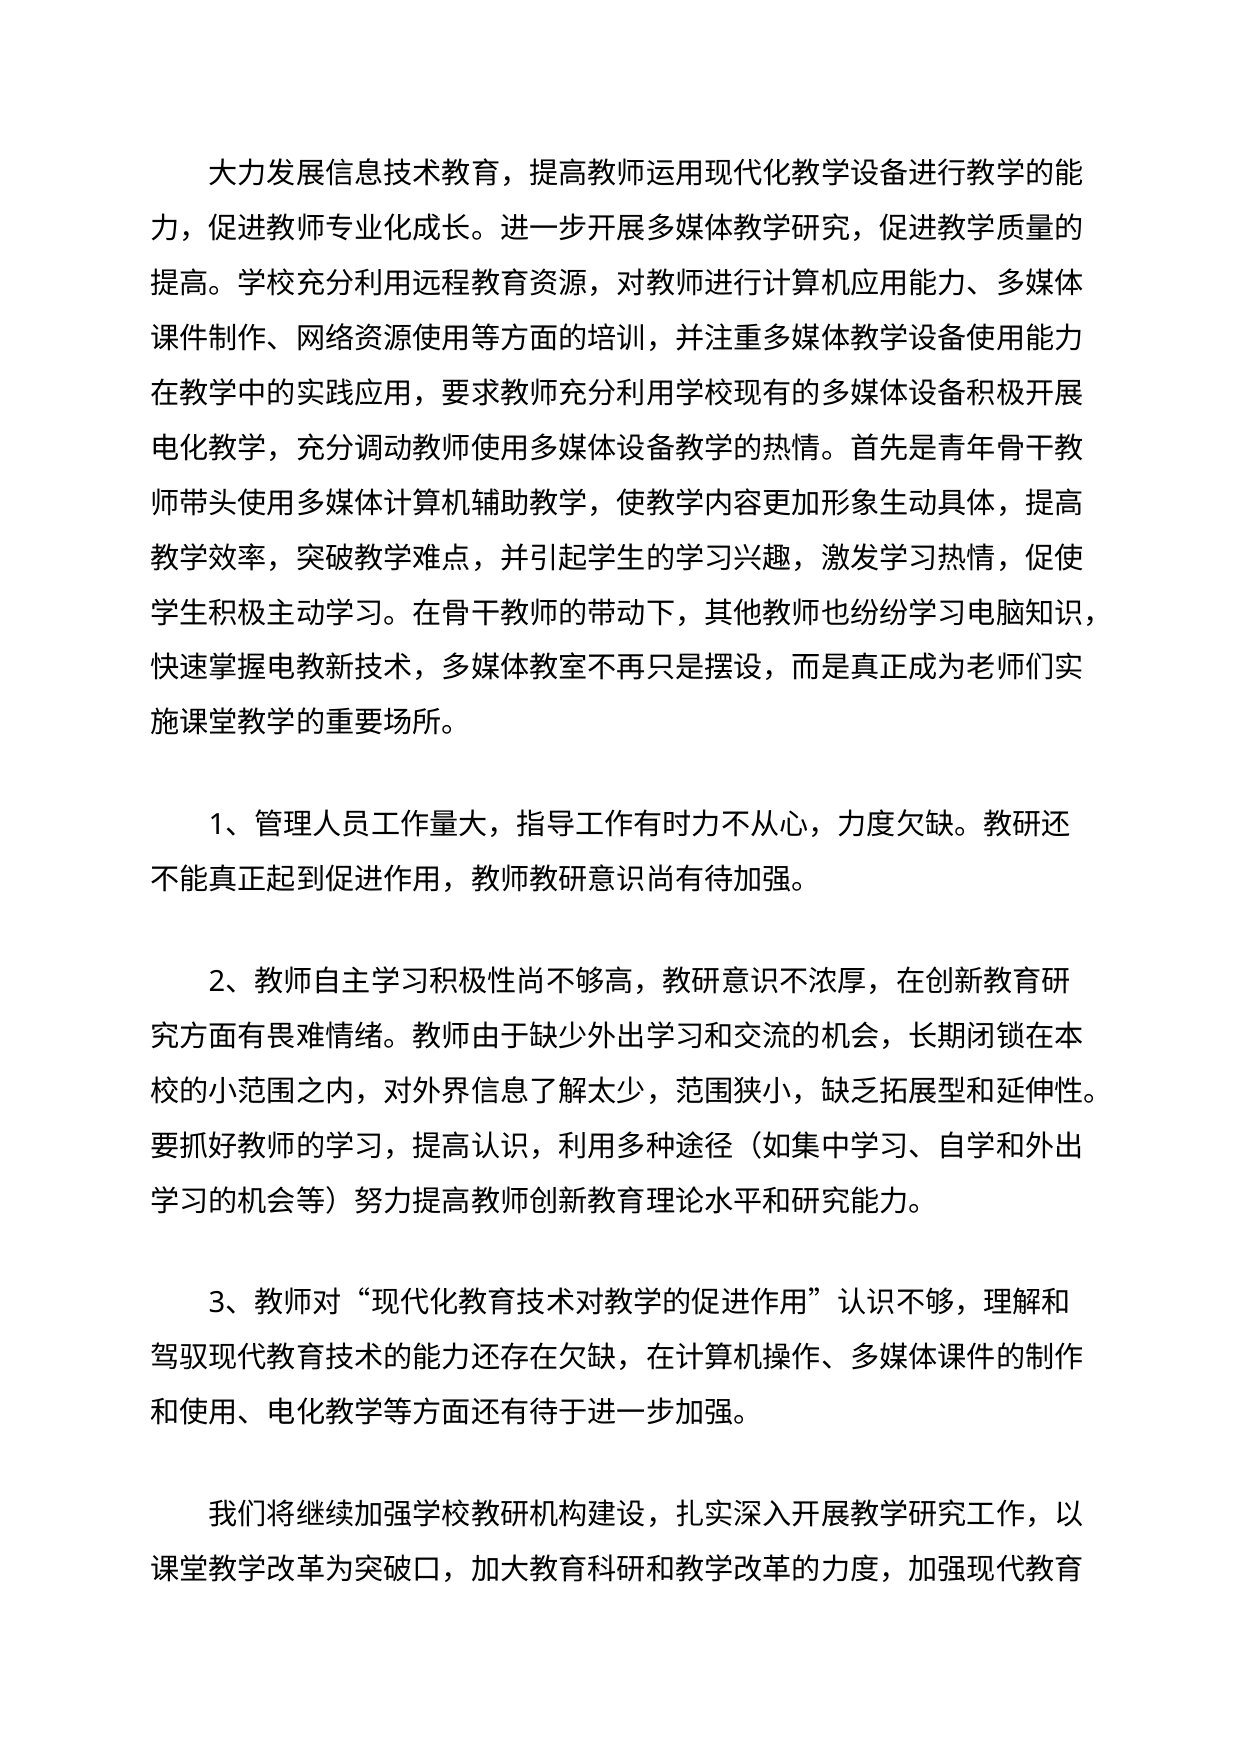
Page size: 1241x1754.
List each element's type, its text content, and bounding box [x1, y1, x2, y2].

text 3、教师对“现代化教育技术对教学的促进作用”认识不够，理解和驾驭现代教育技术的能力还存在欠缺，在计算机操作、多媒体课件的制作和使用、电化教学等方面还有待于进一步加强。 [150, 1279, 1090, 1431]
text 2、教师自主学习积极性尚不够高，教研意识不浓厚，在创新教育研究方面有畏难情绪。教师由于缺少外出学习和交流的机会，长期闭锁在本校的小范围之内，对外界信息了解太少，范围狭小，缺乏拓展型和延伸性。要抓好教师的学习，提高认识，利用多种途径（如集中学习、自学和外出学习的机会等）努力提高教师创新教育理论水平和研究能力。 [150, 957, 1090, 1219]
text 大力发展信息技术教育，提高教师运用现代化教学设备进行教学的能力，促进教师专业化成长。进一步开展多媒体教学研究，促进教学质量的提高。学校充分利用远程教育资源，对教师进行计算机应用能力、多媒体课件制作、网络资源使用等方面的培训，并注重多媒体教学设备使用能力在教学中的实践应用，要求教师充分利用学校现有的多媒体设备积极开展电化教学，充分调动教师使用多媒体设备教学的热情。首先是青年骨干教师带头使用多媒体计算机辅助教学，使教学内容更加形象生动具体，提高教学效率，突破教学难点，并引起学生的学习兴趣，激发学习热情，促使学生积极主动学习。在骨干教师的带动下，其他教师也纷纷学习电脑知识，快速掌握电教新技术，多媒体教室不再只是摆设，而是真正成为老师们实施课堂教学的重要场所。 [150, 150, 1090, 741]
text 1、管理人员工作量大，指导工作有时力不从心，力度欠缺。教研还不能真正起到促进作用，教师教研意识尚有待加强。 [150, 801, 1090, 898]
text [150, 1491, 1090, 1588]
